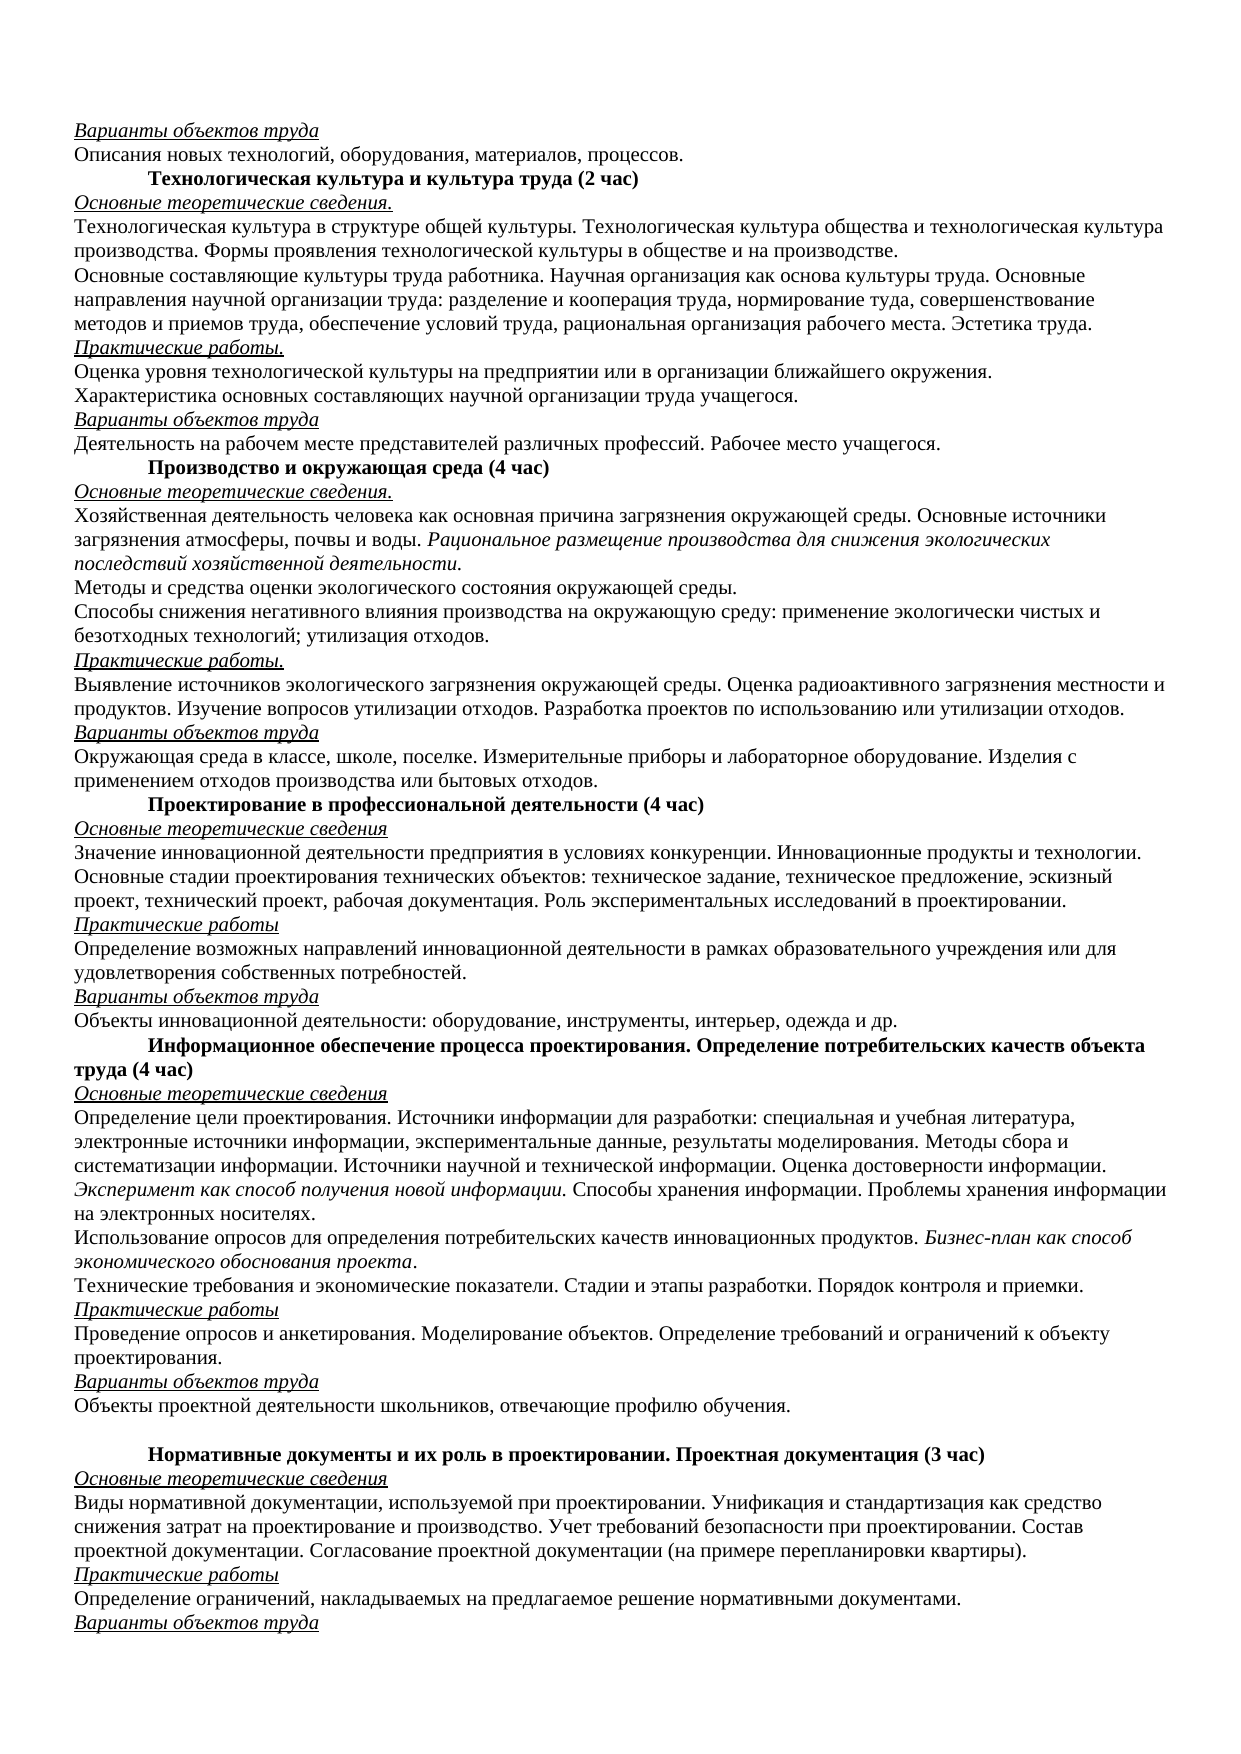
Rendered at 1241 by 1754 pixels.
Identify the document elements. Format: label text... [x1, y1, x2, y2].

text Описания новых технологий, оборудования, материалов, процессов. [74, 142, 1166, 166]
text Технические требования и экономические показатели. Стадии и этапы разработки. Порядок контроля и приемки. [74, 1273, 1166, 1297]
text Основные теоретические сведения [74, 816, 1166, 840]
text Деятельность на рабочем месте представителей различных профессий. Рабочее место учащегося. [74, 431, 1166, 455]
text Технологическая культура в структуре общей культуры. Технологическая культура общества и технологическая культура производства. Формы проявления технологической культуры в обществе и на производстве. [74, 214, 1166, 262]
text Производство и окружающая среда (4 час) [74, 455, 1166, 479]
text Определение ограничений, накладываемых на предлагаемое решение нормативными документами. [74, 1586, 1166, 1610]
text Варианты объектов труда [74, 1369, 1166, 1393]
text Методы и средства оценки экологического состояния окружающей среды. [74, 575, 1166, 599]
text Основные теоретические сведения. [74, 479, 1166, 503]
text Проведение опросов и анкетирования. Моделирование объектов. Определение требований и ограничений к объекту проектирования. [74, 1321, 1166, 1369]
text Варианты объектов труда [74, 1610, 1166, 1634]
text Практические работы. [74, 335, 1166, 359]
text Объекты инновационной деятельности: оборудование, инструменты, интерьер, одежда и др. [74, 1008, 1166, 1032]
text Технологическая культура и культура труда (2 час) [74, 166, 1166, 190]
text Окружающая среда в классе, школе, поселке. Измерительные приборы и лабораторное оборудование. Изделия с применением отходов производства или бытовых отходов. [74, 744, 1166, 792]
text Значение инновационной деятельности предприятия в условиях конкуренции. Инновационные продукты и технологии. Основные стадии проектирования технических объектов: техническое задание, техническое предложение, эскизный проект, технический проект, рабочая документация. Роль экспериментальных исследований в проектировании. [74, 840, 1166, 912]
text Практические работы [74, 1562, 1166, 1586]
text Основные теоретические сведения [74, 1081, 1166, 1105]
text Определение цели проектирования. Источники информации для разработки: специальная и учебная литература, электронные источники информации, экспериментальные данные, результаты моделирования. Методы сбора и систематизации информации. Источники научной и технической информации. Оценка достоверности информации. Эксперимент как способ получения новой информации. Способы хранения информации. Проблемы хранения информации на электронных носителях. [74, 1105, 1166, 1225]
text Использование опросов для определения потребительских качеств инновационных продуктов. Бизнес-план как способ экономического обоснования проекта. [74, 1225, 1166, 1273]
text Объекты проектной деятельности школьников, отвечающие профилю обучения. [74, 1393, 1166, 1417]
text Способы снижения негативного влияния производства на окружающую среду: применение экологически чистых и безотходных технологий; утилизация отходов. [74, 599, 1166, 647]
text Варианты объектов труда [74, 118, 1166, 142]
text Проектирование в профессиональной деятельности (4 час) [74, 792, 1166, 816]
text Нормативные документы и их роль в проектировании. Проектная документация (3 час) [74, 1442, 1166, 1466]
text Основные теоретические сведения. [74, 190, 1166, 214]
text Практические работы. [74, 647, 1166, 672]
text Виды нормативной документации, используемой при проектировании. Унификация и стандартизация как средство снижения затрат на проектирование и производство. Учет требований безопасности при проектировании. Состав проектной документации. Согласование проектной документации (на примере перепланировки квартиры). [74, 1490, 1166, 1562]
text Выявление источников экологического загрязнения окружающей среды. Оценка радиоактивного загрязнения местности и продуктов. Изучение вопросов утилизации отходов. Разработка проектов по использованию или утилизации отходов. [74, 672, 1166, 720]
text Варианты объектов труда [74, 720, 1166, 744]
text Варианты объектов труда [74, 984, 1166, 1008]
text Варианты объектов труда [74, 407, 1166, 431]
text Практические работы [74, 1297, 1166, 1321]
text Хозяйственная деятельность человека как основная причина загрязнения окружающей среды. Основные источники загрязнения атмосферы, почвы и воды. Рациональное размещение производства для снижения экологических последствий хозяйственной деятельности. [74, 503, 1166, 575]
text Оценка уровня технологической культуры на предприятии или в организации ближайшего окружения. [74, 359, 1166, 383]
text Практические работы [74, 912, 1166, 936]
text Информационное обеспечение процесса проектирования. Определение потребительских качеств объекта труда (4 час) [74, 1032, 1166, 1081]
text Основные теоретические сведения [74, 1466, 1166, 1490]
text Характеристика основных составляющих научной организации труда учащегося. [74, 383, 1166, 407]
text Определение возможных направлений инновационной деятельности в рамках образовательного учреждения или для удовлетворения собственных потребностей. [74, 936, 1166, 984]
text Основные составляющие культуры труда работника. Научная организация как основа культуры труда. Основные направления научной организации труда: разделение и кооперация труда, нормирование туда, совершенствование методов и приемов труда, обеспечение условий труда, рациональная организация рабочего места. Эстетика труда. [74, 262, 1166, 335]
